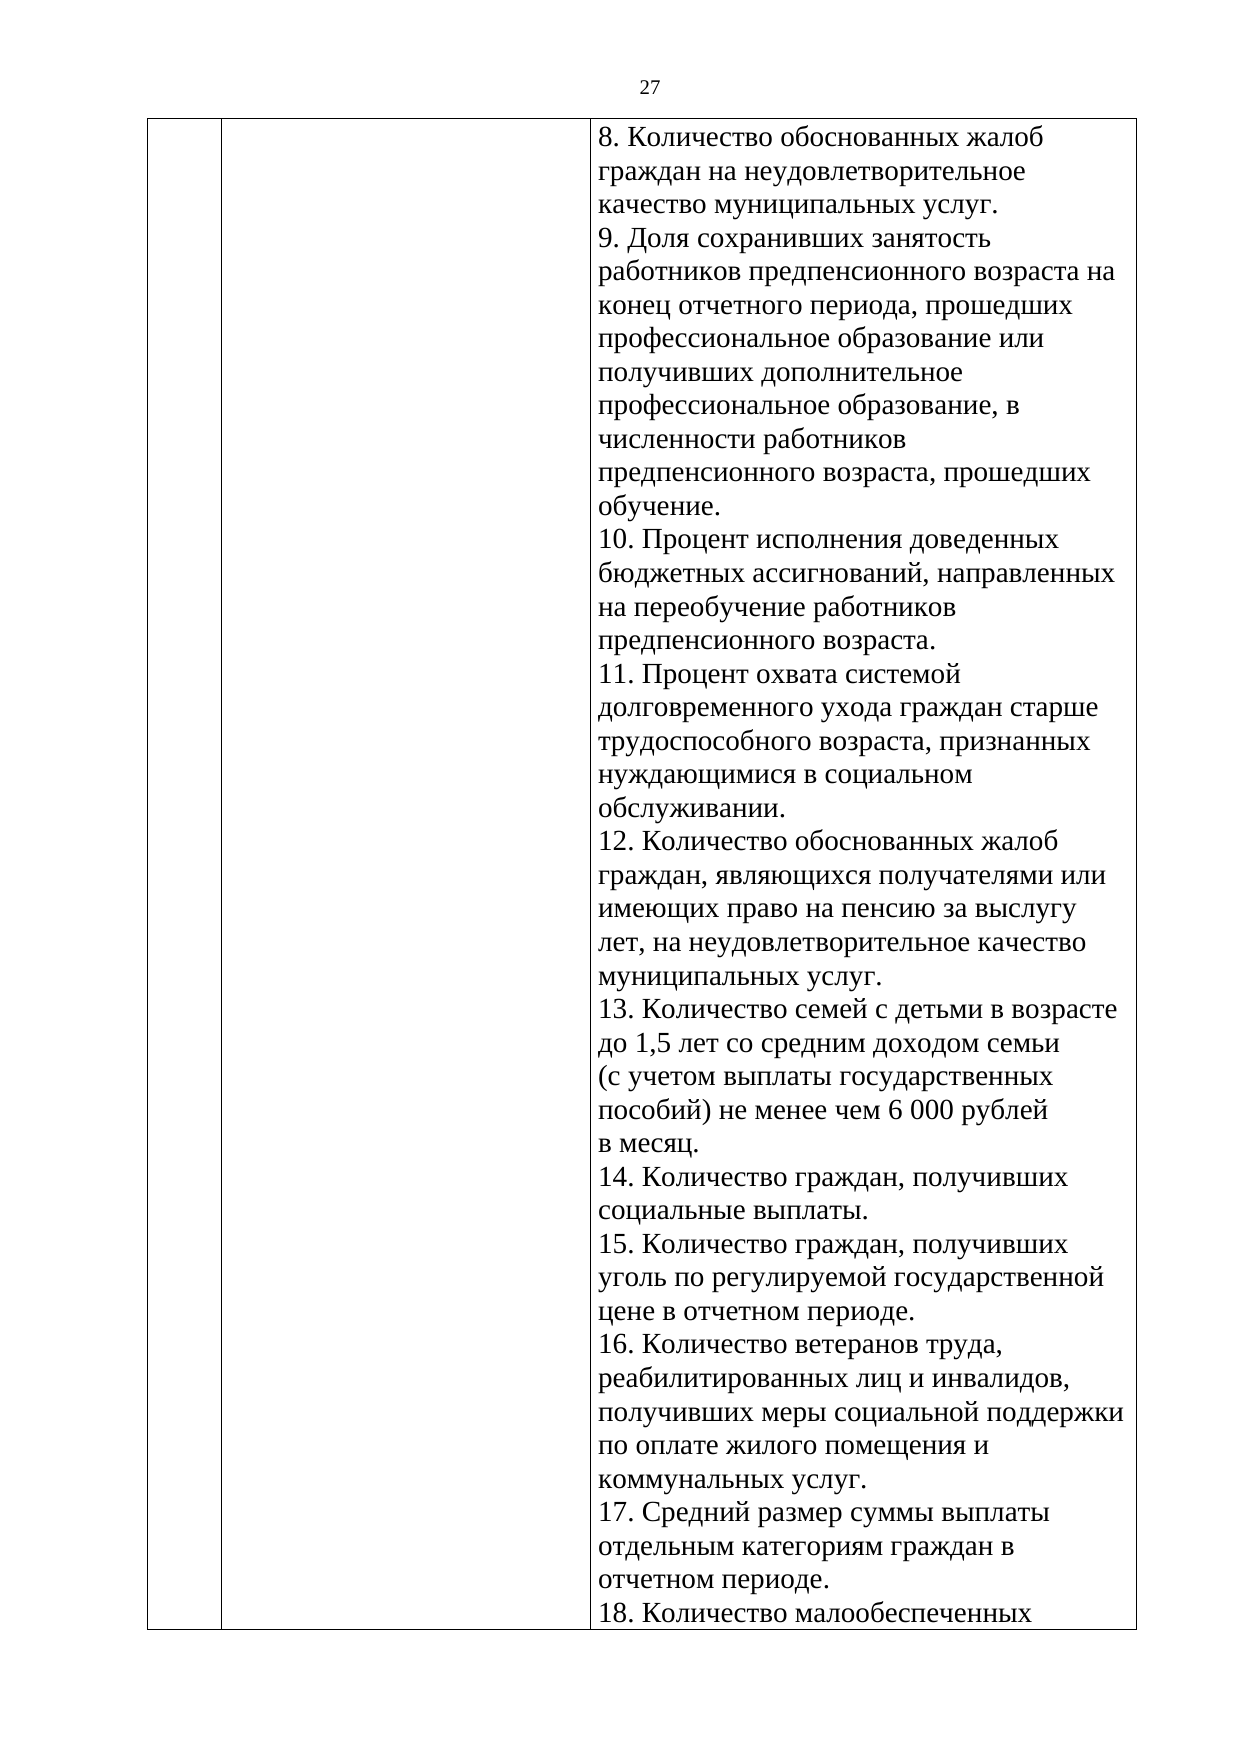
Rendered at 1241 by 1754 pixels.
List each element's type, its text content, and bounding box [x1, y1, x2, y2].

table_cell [222, 119, 590, 1628]
table_cell 7 [148, 119, 221, 1628]
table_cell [591, 119, 1136, 1628]
